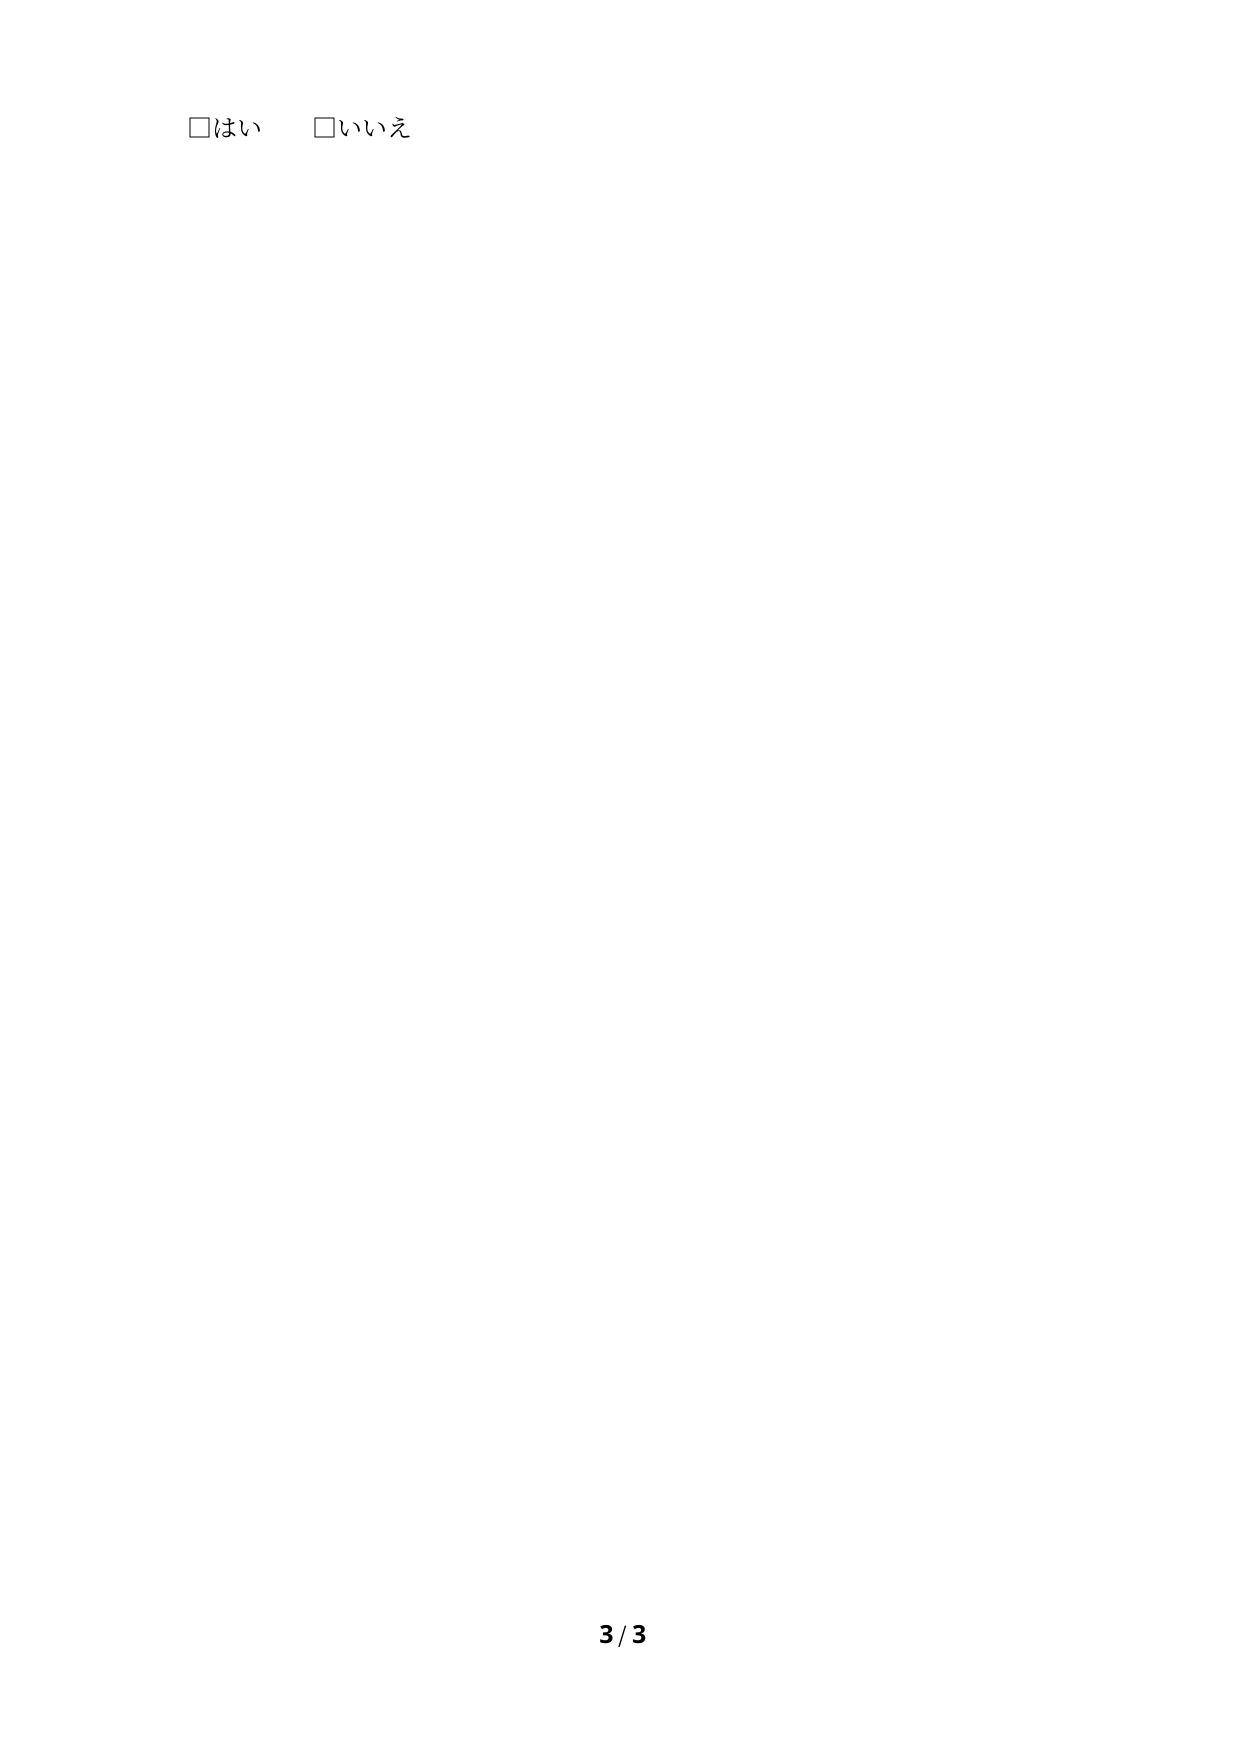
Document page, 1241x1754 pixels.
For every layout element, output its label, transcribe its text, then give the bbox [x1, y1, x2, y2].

text □はい □いいえ [112, 108, 1128, 146]
